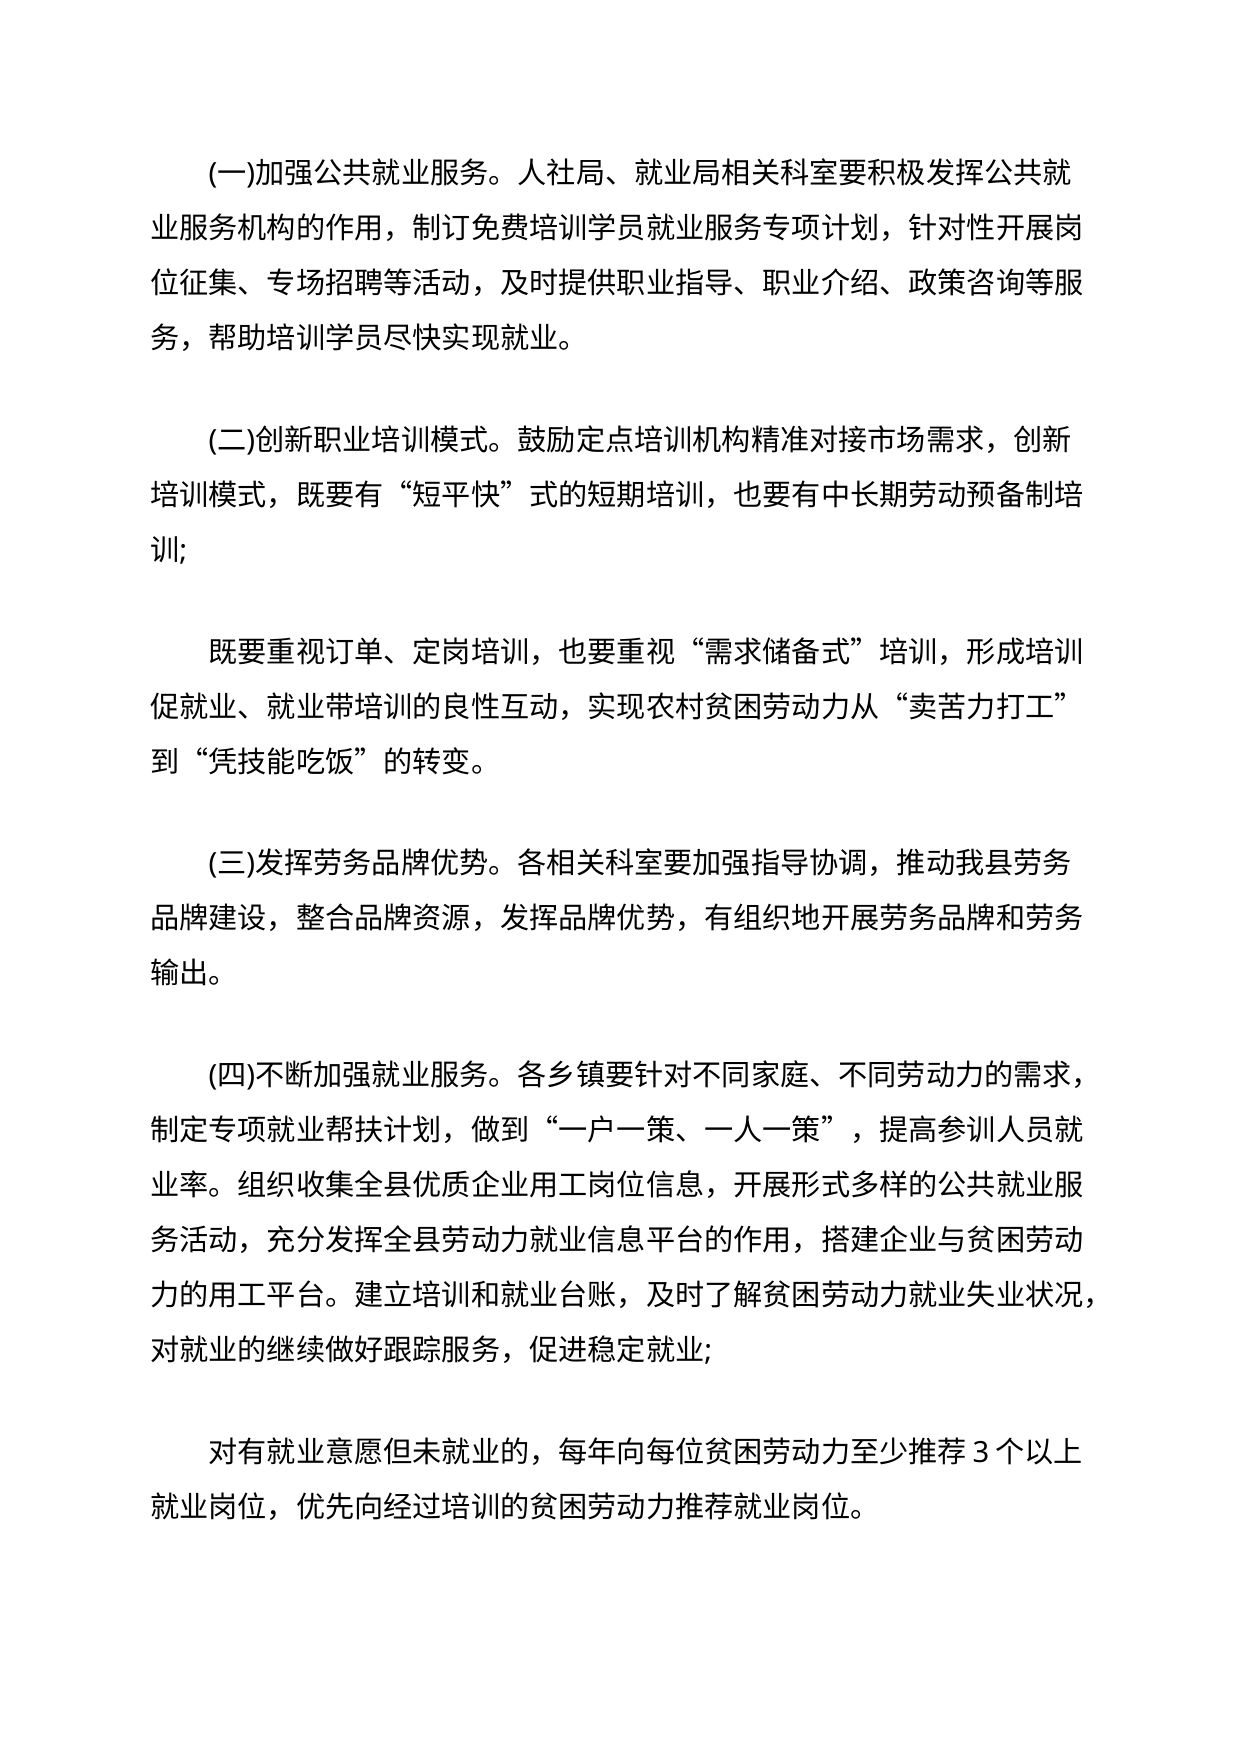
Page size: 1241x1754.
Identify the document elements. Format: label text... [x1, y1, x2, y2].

text (一)加强公共就业服务。人社局、就业局相关科室要积极发挥公共就业服务机构的作用，制订免费培训学员就业服务专项计划，针对性开展岗位征集、专场招聘等活动，及时提供职业指导、职业介绍、政策咨询等服务，帮助培训学员尽快实现就业。 [150, 150, 1090, 357]
text (四)不断加强就业服务。各乡镇要针对不同家庭、不同劳动力的需求，制定专项就业帮扶计划，做到“一户一策、一人一策”，提高参训人员就业率。组织收集全县优质企业用工岗位信息，开展形式多样的公共就业服务活动，充分发挥全县劳动力就业信息平台的作用，搭建企业与贫困劳动力的用工平台。建立培训和就业台账，及时了解贫困劳动力就业失业状况，对就业的继续做好跟踪服务，促进稳定就业; [150, 1052, 1090, 1369]
text (二)创新职业培训模式。鼓励定点培训机构精准对接市场需求，创新培训模式，既要有“短平快”式的短期培训，也要有中长期劳动预备制培训; [150, 417, 1090, 569]
text 对有就业意愿但未就业的，每年向每位贫困劳动力至少推荐3个以上就业岗位，优先向经过培训的贫困劳动力推荐就业岗位。 [150, 1428, 1090, 1526]
text (三)发挥劳务品牌优势。各相关科室要加强指导协调，推动我县劳务品牌建设，整合品牌资源，发挥品牌优势，有组织地开展劳务品牌和劳务输出。 [150, 840, 1090, 992]
text 既要重视订单、定岗培训，也要重视“需求储备式”培训，形成培训促就业、就业带培训的良性互动，实现农村贫困劳动力从“卖苦力打工”到“凭技能吃饭”的转变。 [150, 628, 1090, 781]
